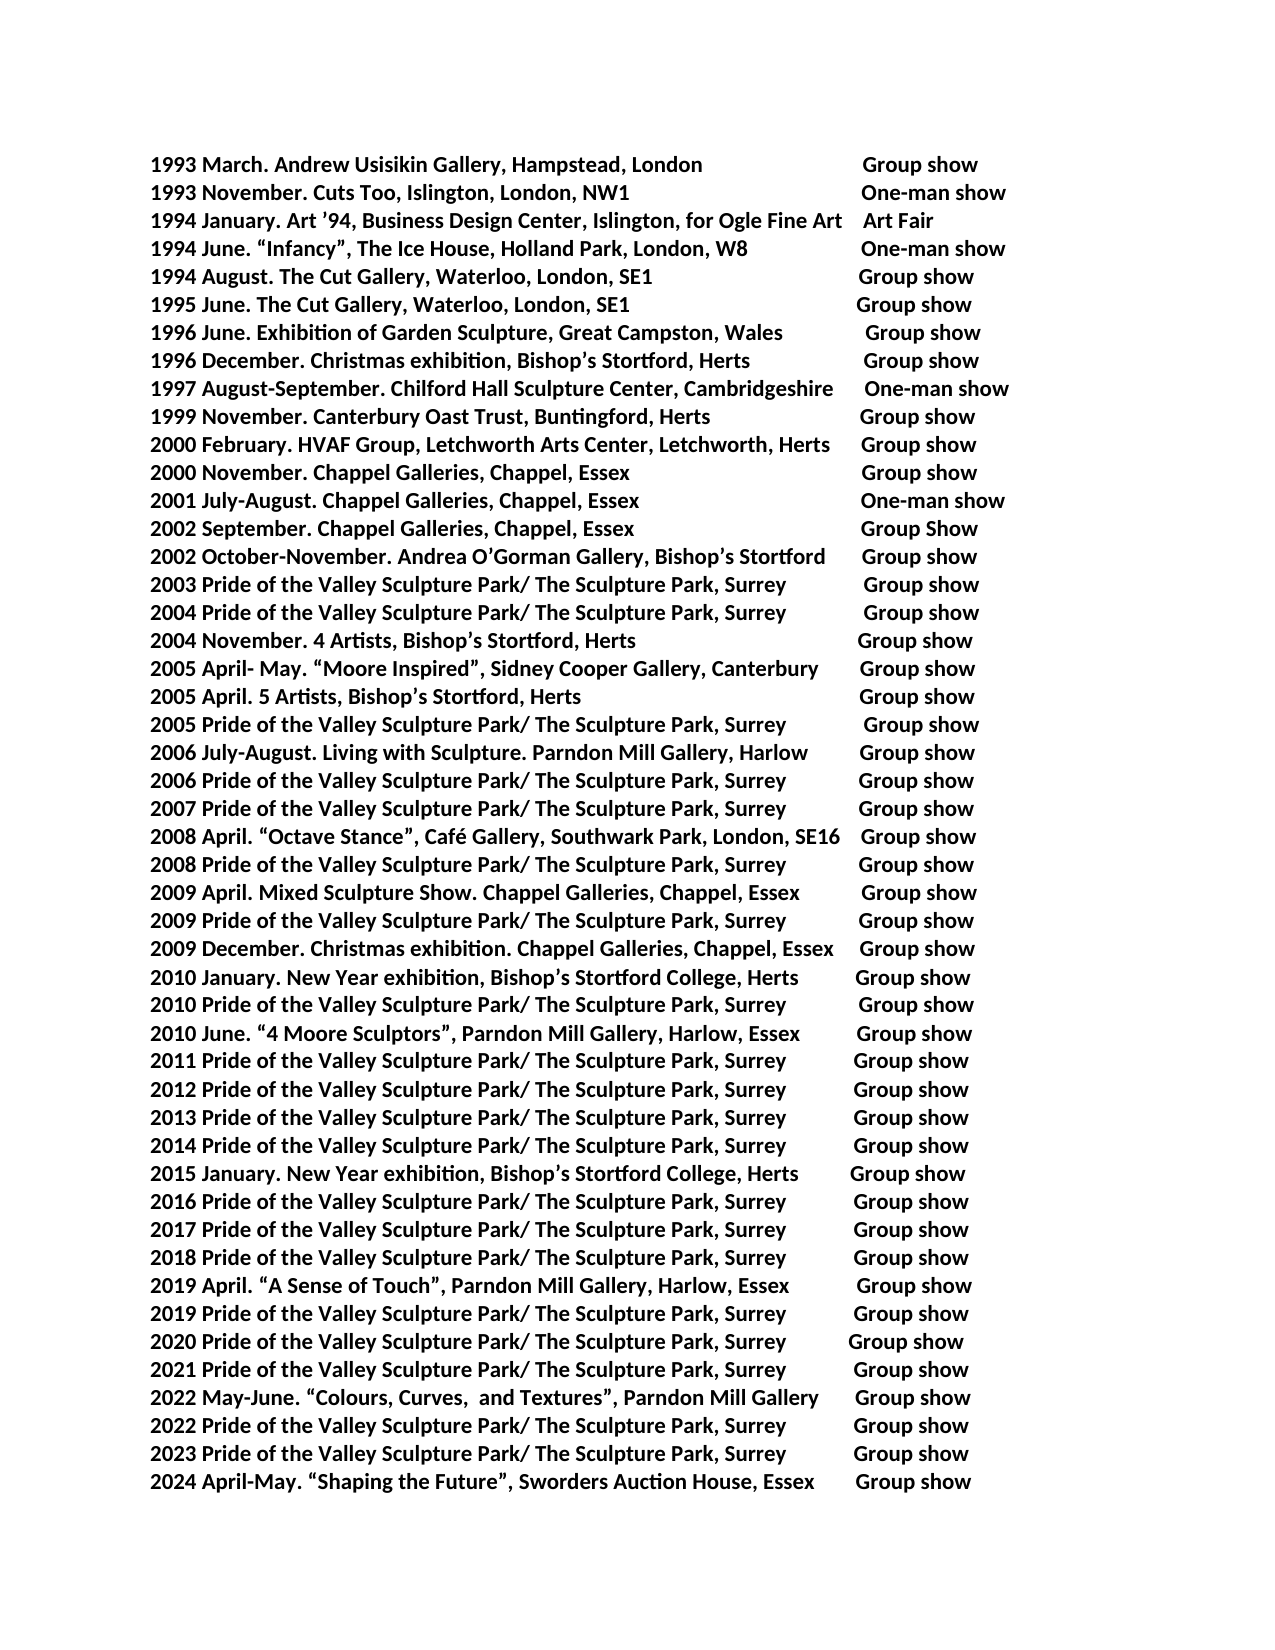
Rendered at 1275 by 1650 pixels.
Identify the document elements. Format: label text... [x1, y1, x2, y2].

text 2002 October-November. Andrea O’Gorman Gallery, Bishop’s Stortford Group show [150, 542, 1125, 570]
text 2023 Pride of the Valley Sculpture Park/ The Sculpture Park, Surrey Group show [150, 1439, 1125, 1467]
text 2012 Pride of the Valley Sculpture Park/ The Sculpture Park, Surrey Group show [150, 1075, 1125, 1103]
text 2005 April- May. “Moore Inspired”, Sidney Cooper Gallery, Canterbury Group show [150, 654, 1125, 682]
text 2022 Pride of the Valley Sculpture Park/ The Sculpture Park, Surrey Group show [150, 1411, 1125, 1439]
text 1996 December. Christmas exhibition, Bishop’s Stortford, Herts Group show [150, 346, 1125, 374]
text 2010 June. “4 Moore Sculptors”, Parndon Mill Gallery, Harlow, Essex Group show [150, 1019, 1125, 1047]
text 2006 Pride of the Valley Sculpture Park/ The Sculpture Park, Surrey Group show [150, 766, 1125, 794]
text 1994 January. Art ’94, Business Design Center, Islington, for Ogle Fine Art Art Fair [150, 206, 1125, 234]
text 1993 March. Andrew Usisikin Gallery, Hampstead, London Group show [150, 150, 1125, 178]
text 2017 Pride of the Valley Sculpture Park/ The Sculpture Park, Surrey Group show [150, 1215, 1125, 1243]
text 2005 April. 5 Artists, Bishop’s Stortford, Herts Group show [150, 682, 1125, 710]
text 2020 Pride of the Valley Sculpture Park/ The Sculpture Park, Surrey Group show [150, 1327, 1125, 1355]
text 2015 January. New Year exhibition, Bishop’s Stortford College, Herts Group show [150, 1159, 1125, 1187]
text 2021 Pride of the Valley Sculpture Park/ The Sculpture Park, Surrey Group show [150, 1355, 1125, 1383]
text 2011 Pride of the Valley Sculpture Park/ The Sculpture Park, Surrey Group show [150, 1047, 1125, 1075]
text 2006 July-August. Living with Sculpture. Parndon Mill Gallery, Harlow Group show [150, 738, 1125, 766]
text 2004 November. 4 Artists, Bishop’s Stortford, Herts Group show [150, 626, 1125, 654]
text 2014 Pride of the Valley Sculpture Park/ The Sculpture Park, Surrey Group show [150, 1131, 1125, 1159]
text 2016 Pride of the Valley Sculpture Park/ The Sculpture Park, Surrey Group show [150, 1187, 1125, 1215]
text 1993 November. Cuts Too, Islington, London, NW1 One-man show [150, 178, 1125, 206]
text 1995 June. The Cut Gallery, Waterloo, London, SE1 Group show [150, 290, 1125, 318]
text 2013 Pride of the Valley Sculpture Park/ The Sculpture Park, Surrey Group show [150, 1103, 1125, 1131]
text 1999 November. Canterbury Oast Trust, Buntingford, Herts Group show [150, 402, 1125, 430]
text 2009 Pride of the Valley Sculpture Park/ The Sculpture Park, Surrey Group show [150, 907, 1125, 934]
text 2019 April. “A Sense of Touch”, Parndon Mill Gallery, Harlow, Essex Group show [150, 1271, 1125, 1299]
text 2005 Pride of the Valley Sculpture Park/ The Sculpture Park, Surrey Group show [150, 710, 1125, 738]
text 2022 May-June. “Colours, Curves, and Textures”, Parndon Mill Gallery Group show [150, 1383, 1125, 1411]
text 2008 Pride of the Valley Sculpture Park/ The Sculpture Park, Surrey Group show [150, 851, 1125, 878]
text 2001 July-August. Chappel Galleries, Chappel, Essex One-man show [150, 486, 1125, 514]
text 2007 Pride of the Valley Sculpture Park/ The Sculpture Park, Surrey Group show [150, 794, 1125, 822]
text 1996 June. Exhibition of Garden Sculpture, Great Campston, Wales Group show [150, 318, 1125, 346]
text 2000 February. HVAF Group, Letchworth Arts Center, Letchworth, Herts Group show [150, 430, 1125, 458]
text 2018 Pride of the Valley Sculpture Park/ The Sculpture Park, Surrey Group show [150, 1243, 1125, 1271]
text 1994 August. The Cut Gallery, Waterloo, London, SE1 Group show [150, 262, 1125, 290]
text 2019 Pride of the Valley Sculpture Park/ The Sculpture Park, Surrey Group show [150, 1299, 1125, 1327]
text 1994 June. “Infancy”, The Ice House, Holland Park, London, W8 One-man show [150, 234, 1125, 262]
text 2010 Pride of the Valley Sculpture Park/ The Sculpture Park, Surrey Group show [150, 991, 1125, 1019]
text 2002 September. Chappel Galleries, Chappel, Essex Group Show [150, 514, 1125, 542]
text 2008 April. “Octave Stance”, Café Gallery, Southwark Park, London, SE16 Group show [150, 822, 1125, 851]
text 2004 Pride of the Valley Sculpture Park/ The Sculpture Park, Surrey Group show [150, 598, 1125, 626]
text 2009 December. Christmas exhibition. Chappel Galleries, Chappel, Essex Group show [150, 934, 1125, 963]
text 2000 November. Chappel Galleries, Chappel, Essex Group show [150, 458, 1125, 486]
text 1997 August-September. Chilford Hall Sculpture Center, Cambridgeshire One-man show [150, 374, 1125, 402]
text 2003 Pride of the Valley Sculpture Park/ The Sculpture Park, Surrey Group show [150, 570, 1125, 598]
text 2009 April. Mixed Sculpture Show. Chappel Galleries, Chappel, Essex Group show [150, 878, 1125, 907]
text 2024 April-May. “Shaping the Future”, Sworders Auction House, Essex Group show [150, 1467, 1125, 1495]
text 2010 January. New Year exhibition, Bishop’s Stortford College, Herts Group show [150, 963, 1125, 991]
